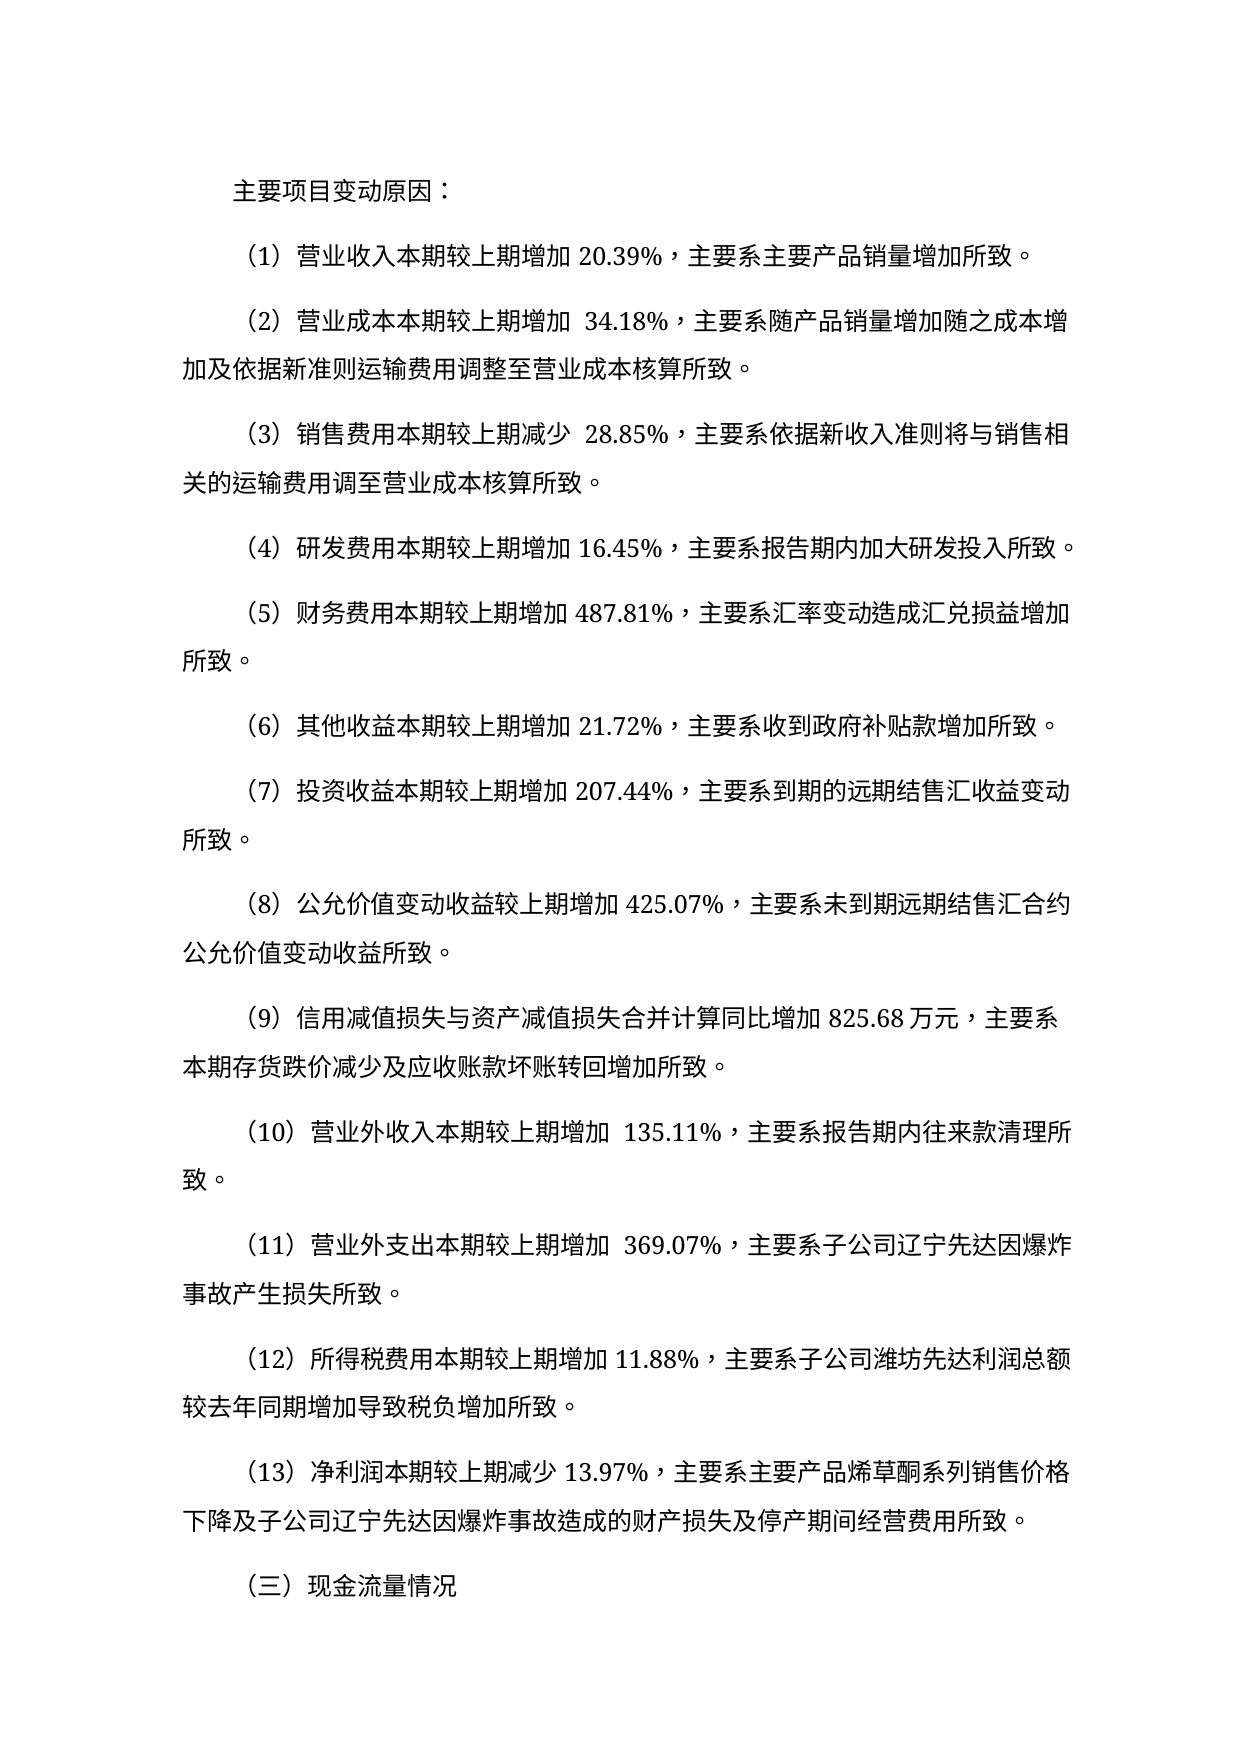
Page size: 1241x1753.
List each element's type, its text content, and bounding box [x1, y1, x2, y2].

text （三）现金流量情况 [232, 1575, 482, 1600]
text 致。 [182, 1170, 257, 1195]
text （5）财务费用本期较上期增加 487.81%，主要系汇率变动造成汇兑损益增加 [232, 602, 1083, 627]
text （8）公允价值变动收益较上期增加 425.07%，主要系未到期远期结售汇合约 [232, 894, 1083, 919]
text （1）营业收入本期较上期增加 20.39%，主要系主要产品销量增加所致。 [232, 245, 1051, 270]
text 主要项目变动原因： [232, 180, 482, 205]
text 事故产生损失所致。 [182, 1283, 432, 1308]
text 关的运输费用调至营业成本核算所致。 [182, 472, 632, 497]
text （3）销售费用本期较上期减少 28.85%，主要系依据新收入准则将与销售相 [232, 424, 1083, 449]
text （2）营业成本本期较上期增加 34.18%，主要系随产品销量增加随之成本增 [232, 310, 1083, 335]
text 本期存货跌价减少及应收账款坏账转回增加所致。 [182, 1056, 757, 1081]
text 公允价值变动收益所致。 [182, 943, 482, 968]
text （6）其他收益本期较上期增加 21.72%，主要系收到政府补贴款增加所致。 [232, 716, 1076, 741]
text 所致。 [182, 829, 282, 854]
text （4）研发费用本期较上期增加 16.45%，主要系报告期内加大研发投入所致。 [232, 537, 1095, 562]
text （9）信用减值损失与资产减值损失合并计算同比增加 825.68万元，主要系 [232, 1007, 1083, 1032]
text （13）净利润本期较上期减少 13.97%，主要系主要产品烯草酮系列销售价格 [232, 1462, 1083, 1487]
text 所致。 [182, 651, 282, 676]
text 较去年同期增加导致税负增加所致。 [182, 1397, 608, 1422]
text （10）营业外收入本期较上期增加 135.11%，主要系报告期内往来款清理所 [232, 1121, 1083, 1146]
text 加及依据新准则运输费用调整至营业成本核算所致。 [182, 359, 782, 384]
text （7）投资收益本期较上期增加 207.44%，主要系到期的远期结售汇收益变动 [232, 780, 1083, 805]
text （11）营业外支出本期较上期增加 369.07%，主要系子公司辽宁先达因爆炸 [232, 1235, 1083, 1260]
text （12）所得税费用本期较上期增加 11.88%，主要系子公司潍坊先达利润总额 [232, 1348, 1083, 1373]
text 下降及子公司辽宁先达因爆炸事故造成的财产损失及停产期间经营费用所致。 [182, 1510, 1058, 1535]
